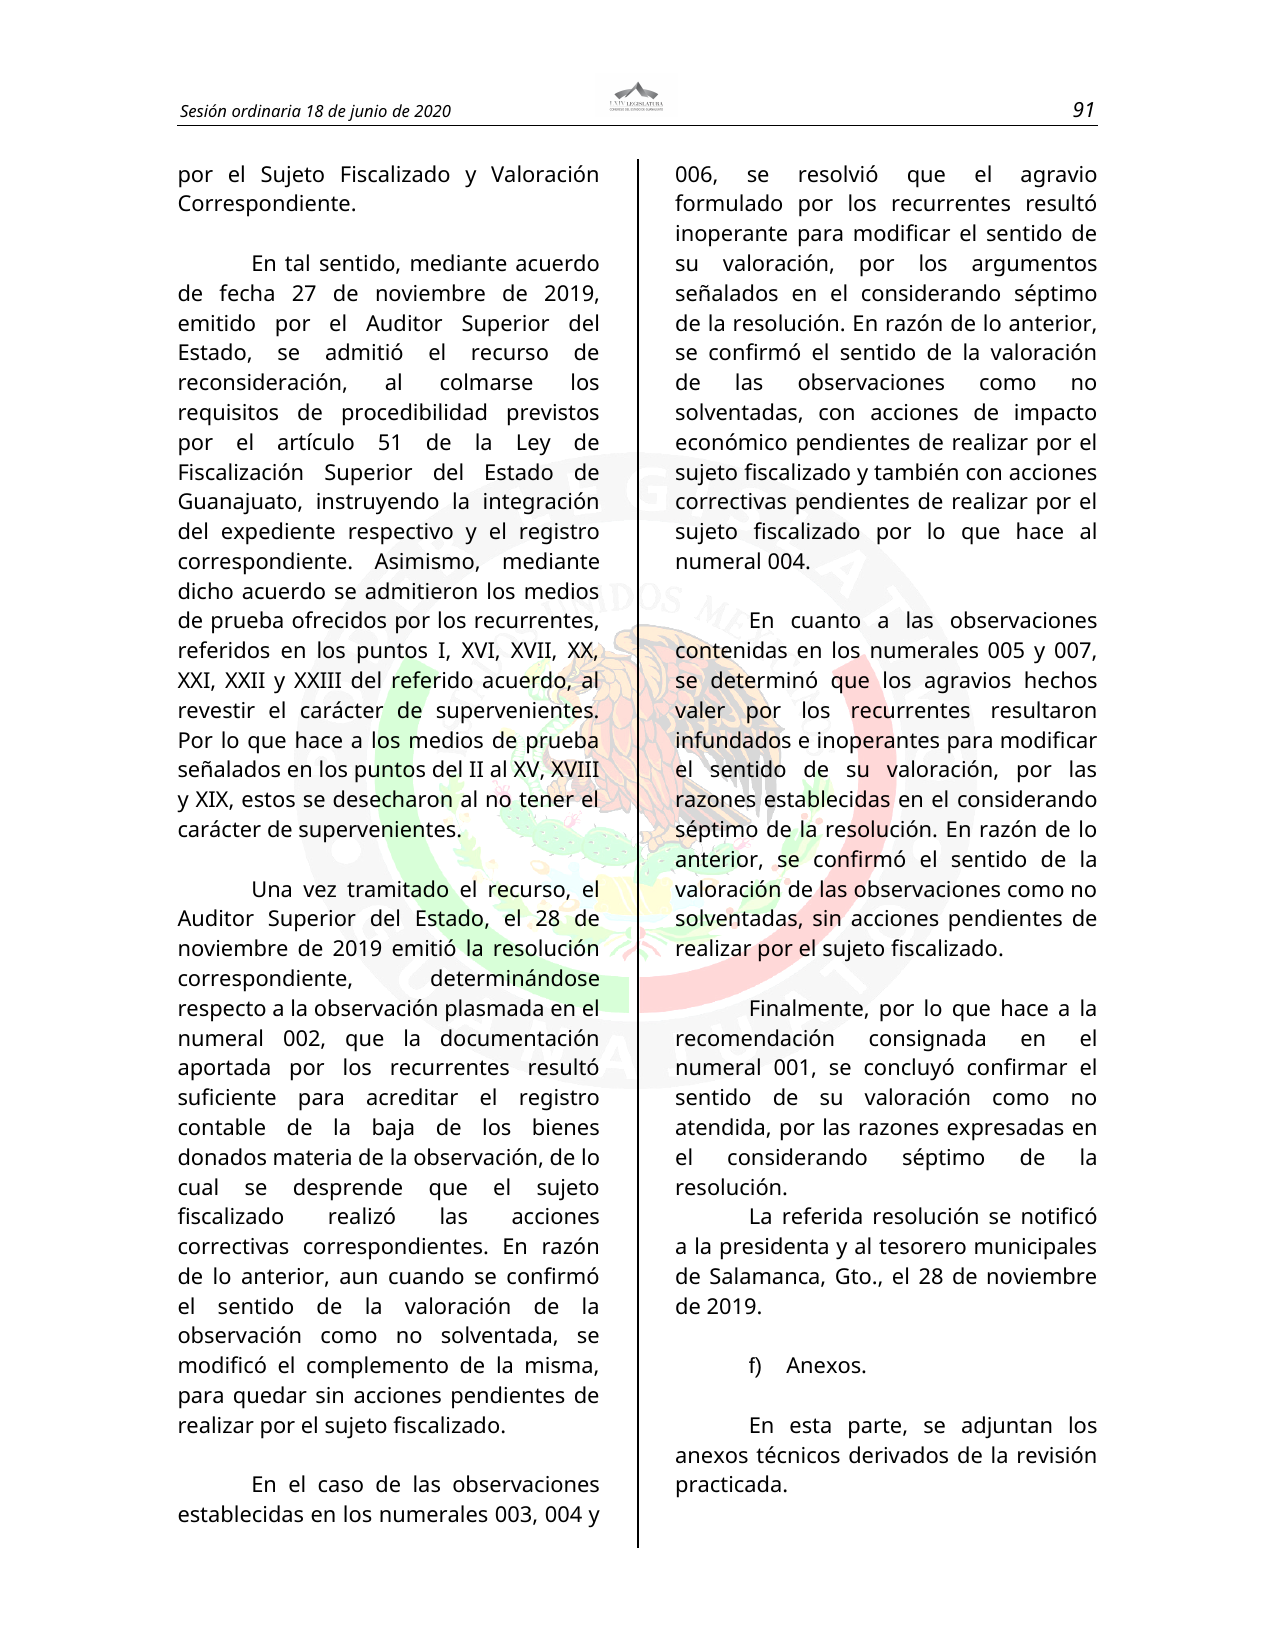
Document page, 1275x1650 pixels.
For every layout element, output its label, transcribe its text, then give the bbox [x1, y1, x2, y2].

text En esta parte, se adjuntan los anexos técnicos derivados de la revisión practicada. [675, 1410, 1098, 1499]
text Finalmente, por lo que hace a la recomendación consignada en el numeral 001, se concluyó confirmar el sentido de su valoración como no atendida, por las razones expresadas en el considerando séptimo de la resolución. [675, 993, 1098, 1201]
text En el caso de las observaciones establecidas en los numerales 003, 004 y 006, se resolvió que el agravio formulado por los recurrentes resultó inoperante para modificar el sentido de su valoración, por los argumentos señalados en el considerando séptimo de la resolución. En razón de lo anterior, se confirmó el sentido de la valoración de las observaciones como no solventadas, con acciones de impacto económico pendientes de realizar por el sujeto fiscalizado y también con acciones correctivas pendientes de realizar por el sujeto fiscalizado por lo que hace al numeral 004. [675, 159, 1098, 576]
text En tal sentido, mediante acuerdo de fecha 27 de noviembre de 2019, emitido por el Auditor Superior del Estado, se admitió el recurso de reconsideración, al colmarse los requisitos de procedibilidad previstos por el artículo 51 de de Fiscalización Superior del Estado de Guanajuato, instruyendo la integración del expediente respectivo y el registro correspondiente. Asimismo, mediante dicho acuerdo se admitieron los medios de prueba ofrecidos por los recurrentes, referidos en los puntos I, XVI, XVII, XX, XXI, XXII y XXIII del referido acuerdo, al revestir el carácter de supervenientes. Por lo que hace a los medios de prueba señalados en los puntos del II al XV, XVIII y XIX, estos se desecharon al no tener el carácter de supervenientes. [177, 248, 600, 844]
list Anexos. [748, 1350, 1098, 1380]
picture [595, 73, 678, 117]
text Una vez tramitado el recurso, el Auditor Superior del Estado, el 28 de noviembre de 2019 emitió la resolución correspondiente, determinándose respecto a la observación plasmada en el numeral 002, que la documentación aportada por los recurrentes resultó suficiente para acreditar el registro contable de la baja de los bienes donados materia de la observación, de lo cual se desprende que el sujeto fiscalizado realizó las acciones correctivas correspondientes. En razón de lo anterior, aun cuando se confirmó el sentido de la valoración de la observación como no solventada, se modificó el complemento de la misma, para quedar sin acciones pendientes de realizar por el sujeto fiscalizado. [177, 874, 600, 1440]
text La referida resolución se notificó a la presidenta y al tesorero municipales de Salamanca, Gto., el 28 de noviembre de 2019. [675, 1201, 1098, 1321]
text En cuanto a las observaciones contenidas en los numerales 005 y 007, se determinó que los agravios hechos valer por los recurrentes resultaron infundados e inoperantes para modificar el sentido de su valoración, por las razones establecidas en el considerando séptimo de la resolución. En razón de lo anterior, se confirmó el sentido de la valoración de las observaciones como no solventadas, sin acciones pendientes de realizar por el sujeto fiscalizado. [675, 606, 1098, 963]
